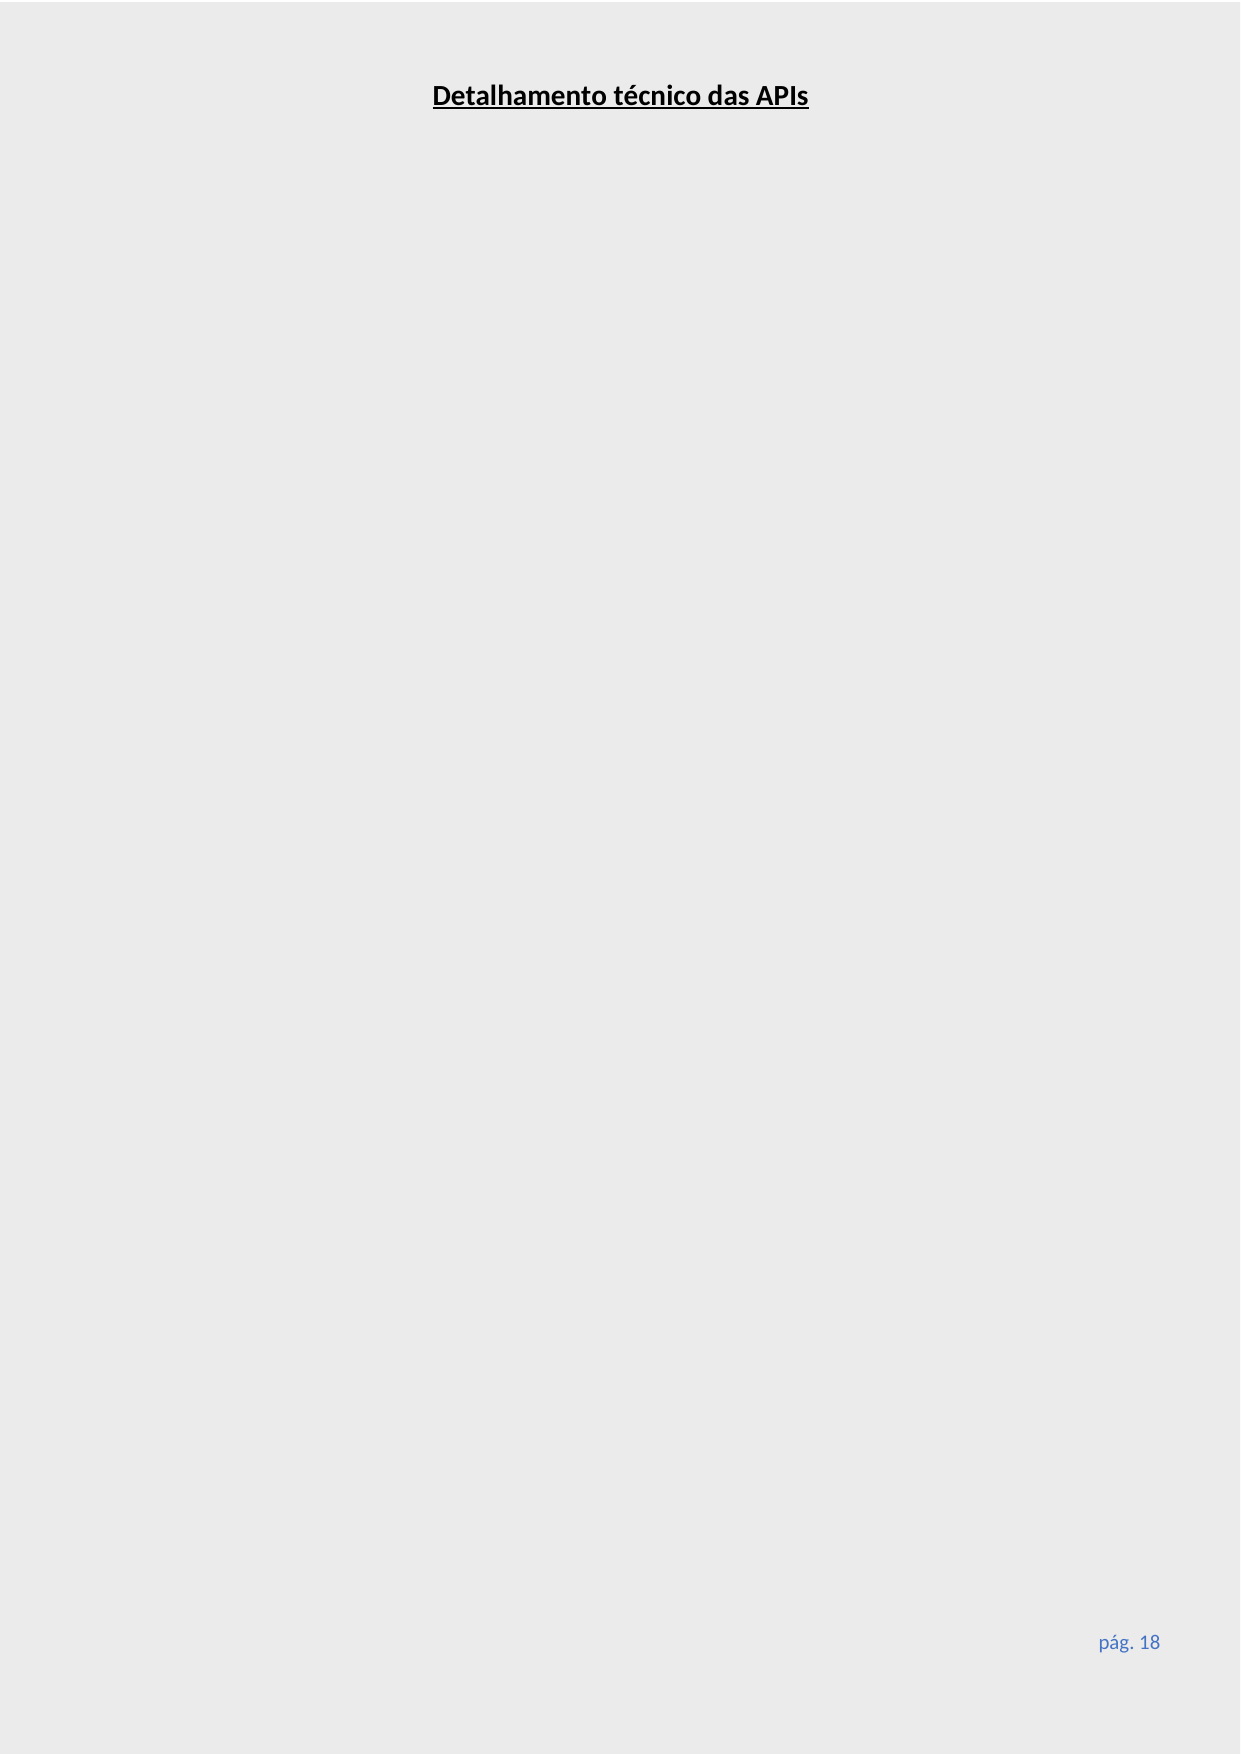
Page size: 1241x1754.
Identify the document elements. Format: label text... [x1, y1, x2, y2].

text Detalhamento técnico das APIs [427, 82, 917, 111]
text pág. 18 [1098, 1631, 1188, 1654]
